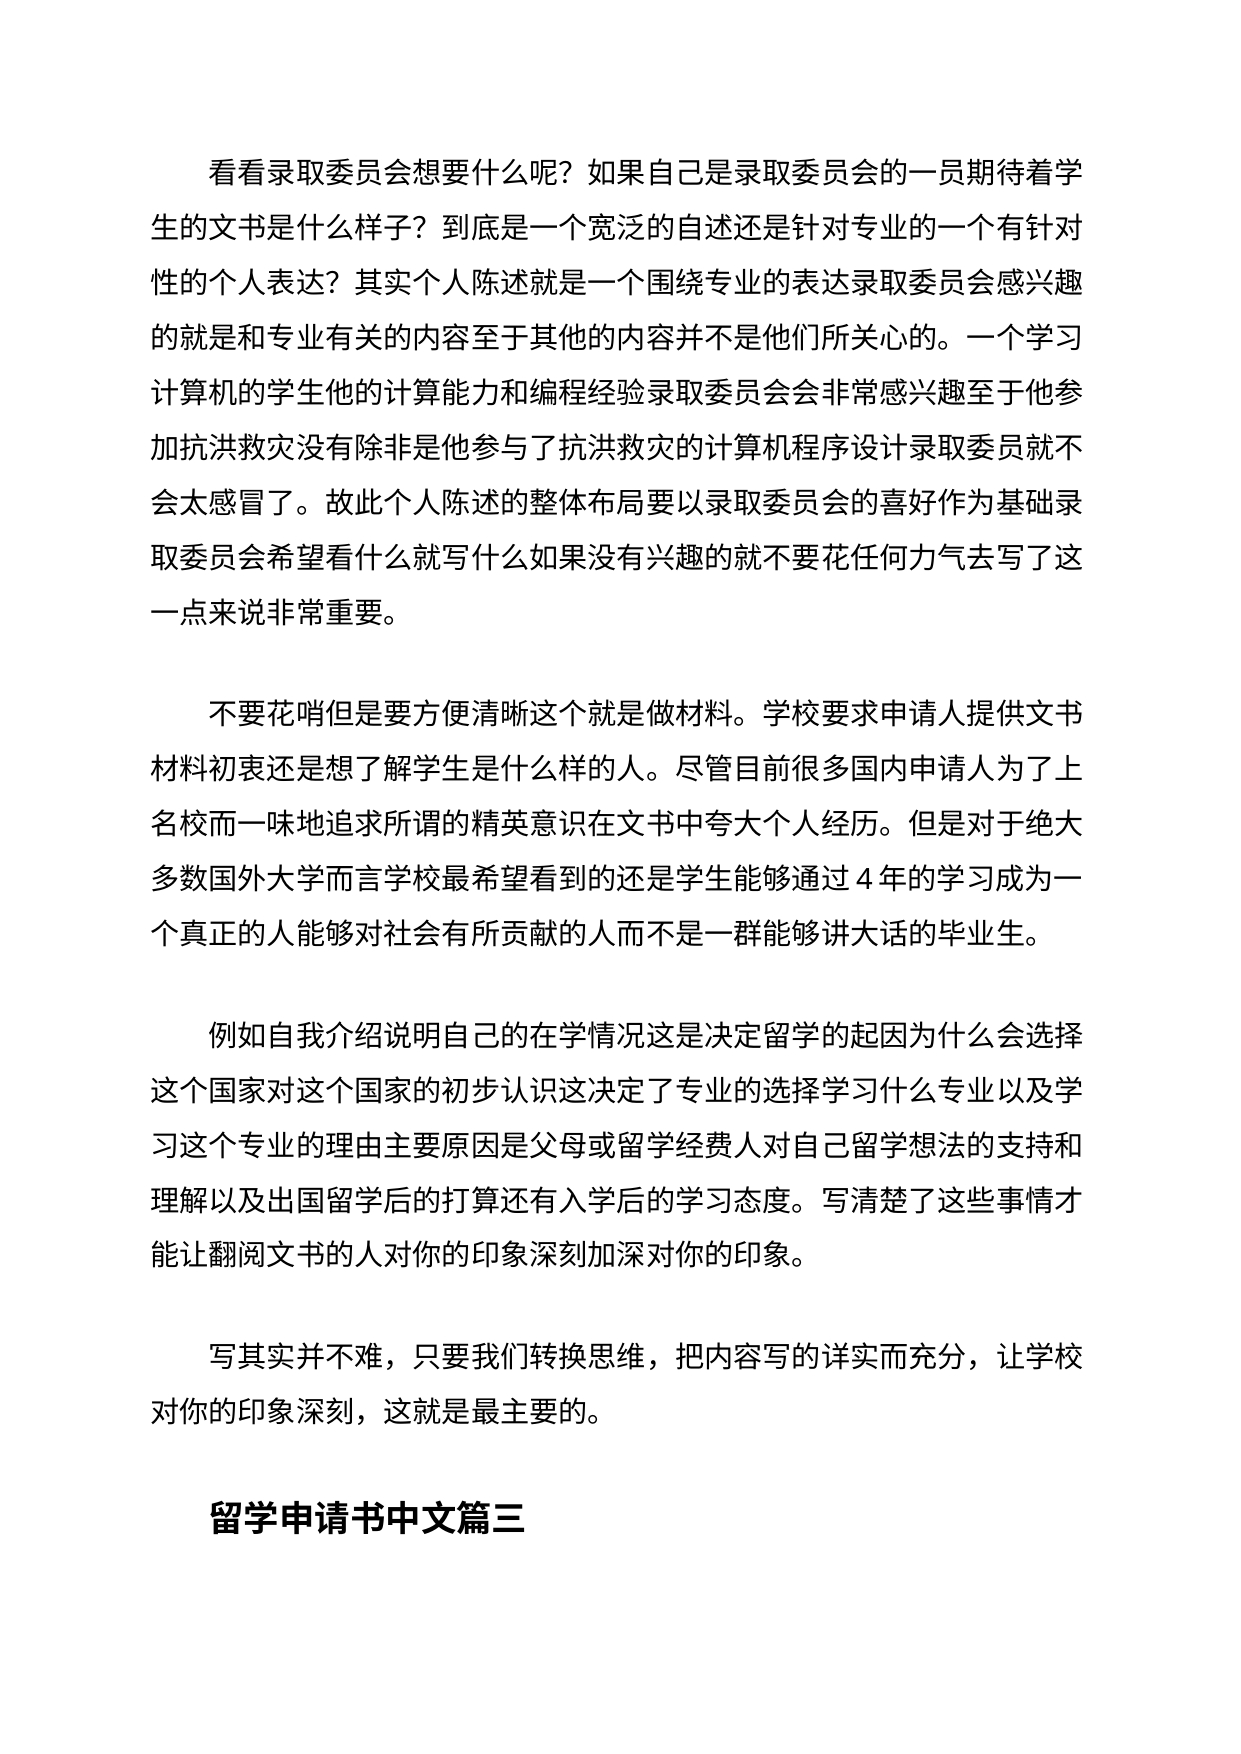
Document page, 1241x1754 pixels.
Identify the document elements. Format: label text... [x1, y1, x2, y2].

text 写其实并不难，只要我们转换思维，把内容写的详实而充分，让学校对你的印象深刻，这就是最主要的。 [150, 1334, 1090, 1431]
text 例如自我介绍说明自己的在学情况这是决定留学的起因为什么会选择这个国家对这个国家的初步认识这决定了专业的选择学习什么专业以及学习这个专业的理由主要原因是父母或留学经费人对自己留学想法的支持和理解以及出国留学后的打算还有入学后的学习态度。写清楚了这些事情才能让翻阅文书的人对你的印象深刻加深对你的印象。 [150, 1012, 1090, 1274]
text 留学申请书中文篇三 [150, 1490, 1090, 1542]
text 看看录取委员会想要什么呢？如果自己是录取委员会的一员期待着学生的文书是什么样子？到底是一个宽泛的自述还是针对专业的一个有针对性的个人表达？其实个人陈述就是一个围绕专业的表达录取委员会感兴趣的就是和专业有关的内容至于其他的内容并不是他们所关心的。一个学习计算机的学生他的计算能力和编程经验录取委员会会非常感兴趣至于他参加抗洪救灾没有除非是他参与了抗洪救灾的计算机程序设计录取委员就不会太感冒了。故此个人陈述的整体布局要以录取委员会的喜好作为基础录取委员会希望看什么就写什么如果没有兴趣的就不要花任何力气去写了这一点来说非常重要。 [150, 150, 1090, 631]
text 不要花哨但是要方便清晰这个就是做材料。学校要求申请人提供文书材料初衷还是想了解学生是什么样的人。尽管目前很多国内申请人为了上名校而一味地追求所谓的精英意识在文书中夸大个人经历。但是对于绝大多数国外大学而言学校最希望看到的还是学生能够通过4年的学习成为一个真正的人能够对社会有所贡献的人而不是一群能够讲大话的毕业生。 [150, 691, 1090, 953]
